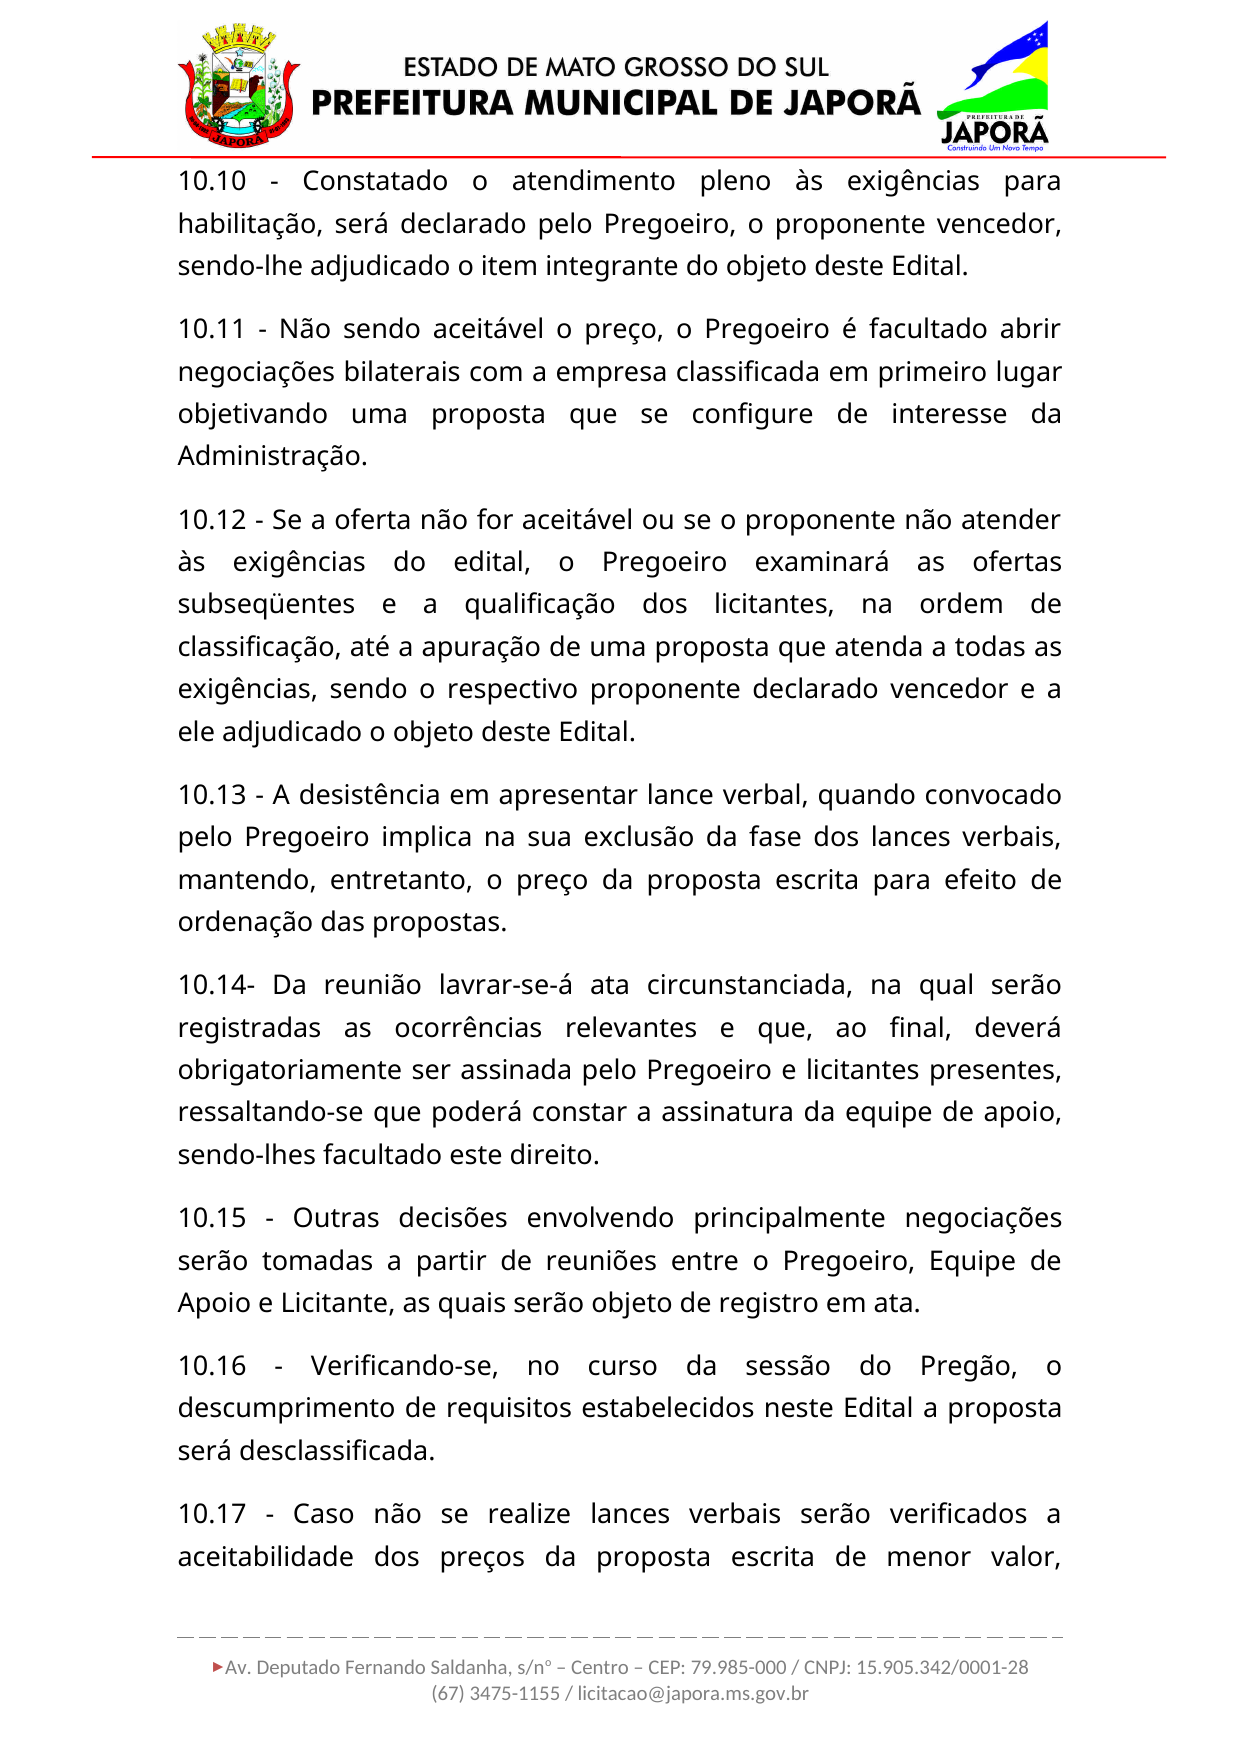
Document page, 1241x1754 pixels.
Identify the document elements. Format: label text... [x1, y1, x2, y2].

text 10.10 - Constatado o atendimento pleno às exigências para habilitação, será declarado pelo Pregoeiro, o proponente vencedor, sendo-lhe adjudicado o item integrante do objeto deste Edital. [177, 162, 1063, 283]
text 10.15 - Outras decisões envolvendo principalmente negociações serão tomadas a partir de reuniões entre o Pregoeiro, Equipe de Apoio e Licitante, as quais serão objeto de registro em ata. [177, 1198, 1063, 1320]
text 10.16 - Verificando-se, no curso da sessão do Pregão, o descumprimento de requisitos estabelecidos neste Edital a proposta será desclassificada. [177, 1347, 1063, 1468]
text 10.14- Da reunião lavrar-se-á ata circunstanciada, na qual serão registradas as ocorrências relevantes e que, ao final, deverá obrigatoriamente ser assinada pelo Pregoeiro e licitantes presentes, ressaltando-se que poderá constar a assinatura da equipe de apoio, sendo-lhes facultado este direito. [177, 966, 1063, 1172]
text 10.13 - A desistência em apresentar lance verbal, quando convocado pelo Pregoeiro implica na sua exclusão da fase dos lances verbais, mantendo, entretanto, o preço da proposta escrita para efeito de ordenação das propostas. [177, 775, 1063, 939]
picture [177, 20, 1049, 152]
text 10.12 - Se a oferta não for aceitável ou se o proponente não atender às exigências do edital, o Pregoeiro examinará as ofertas subseqüentes e a qualificação dos licitantes, na ordem de classificação, até a apuração de uma proposta que atenda a todas as exigências, sendo o respectivo proponente declarado vencedor e a ele adjudicado o objeto deste Edital. [177, 500, 1063, 749]
text 10.11 - Não sendo aceitável o preço, o Pregoeiro é facultado abrir negociações bilaterais com a empresa classificada em primeiro lugar objetivando uma proposta que se configure de interesse da Administração. [177, 310, 1063, 474]
